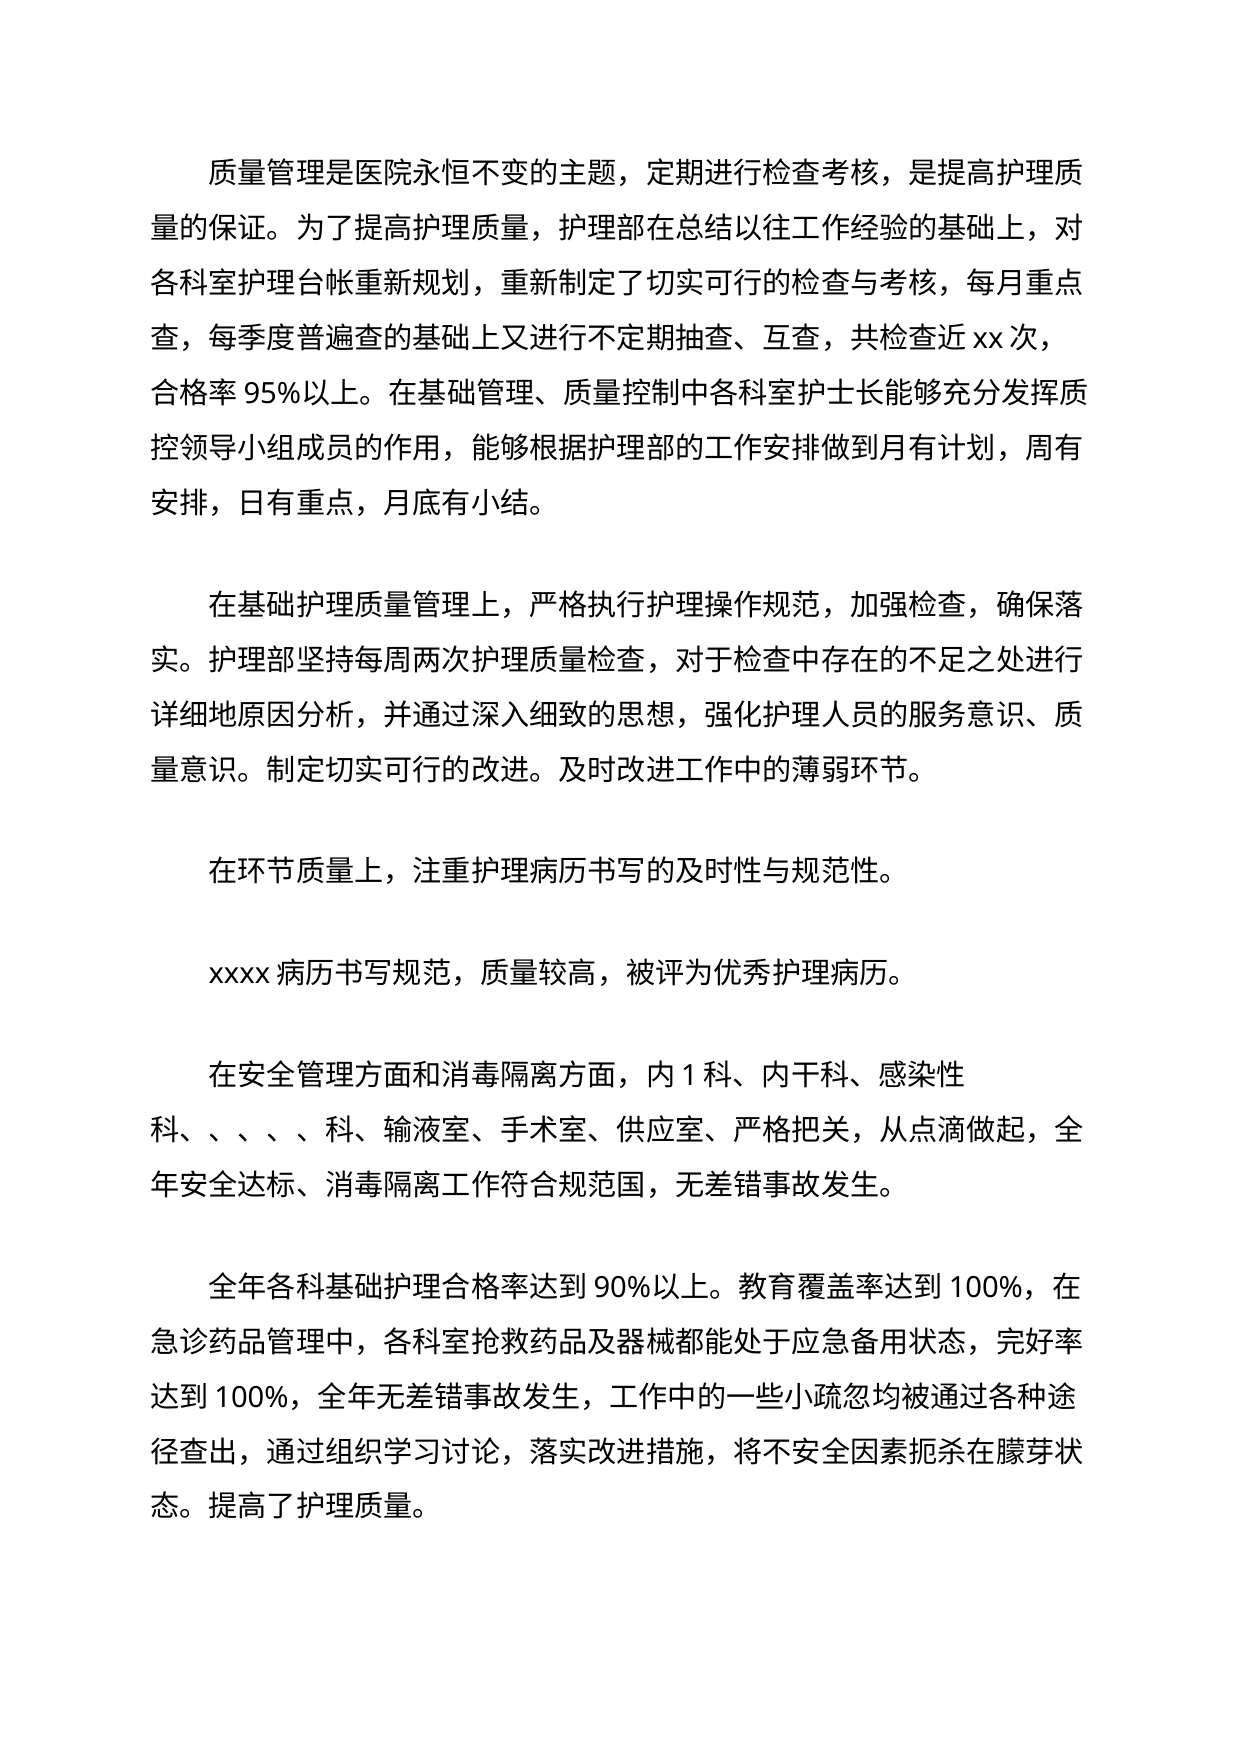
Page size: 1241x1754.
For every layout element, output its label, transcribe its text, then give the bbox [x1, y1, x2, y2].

text 质量管理是医院永恒不变的主题，定期进行检查考核，是提高护理质量的保证。为了提高护理质量，护理部在总结以往工作经验的基础上，对各科室护理台帐重新规划，重新制定了切实可行的检查与考核，每月重点查，每季度普遍查的基础上又进行不定期抽查、互查，共检查近xx次，合格率95%以上。在基础管理、质量控制中各科室护士长能够充分发挥质控领导小组成员的作用，能够根据护理部的工作安排做到月有计划，周有安排，日有重点，月底有小结。 [150, 150, 1090, 522]
text xxxx病历书写规范，质量较高，被评为优秀护理病历。 [150, 949, 1090, 992]
text 全年各科基础护理合格率达到90%以上。教育覆盖率达到100%，在急诊药品管理中，各科室抢救药品及器械都能处于应急备用状态，完好率达到100%，全年无差错事故发生，工作中的一些小疏忽均被通过各种途径查出，通过组织学习讨论，落实改进措施，将不安全因素扼杀在朦芽状态。提高了护理质量。 [150, 1263, 1090, 1525]
text 在基础护理质量管理上，严格执行护理操作规范，加强检查，确保落实。护理部坚持每周两次护理质量检查，对于检查中存在的不足之处进行详细地原因分析，并通过深入细致的思想，强化护理人员的服务意识、质量意识。制定切实可行的改进。及时改进工作中的薄弱环节。 [150, 581, 1090, 788]
text 在安全管理方面和消毒隔离方面，内1科、内干科、感染性科、、、、、科、输液室、手术室、供应室、严格把关，从点滴做起，全年安全达标、消毒隔离工作符合规范国，无差错事故发生。 [150, 1052, 1090, 1204]
text 在环节质量上，注重护理病历书写的及时性与规范性。 [150, 848, 1090, 890]
